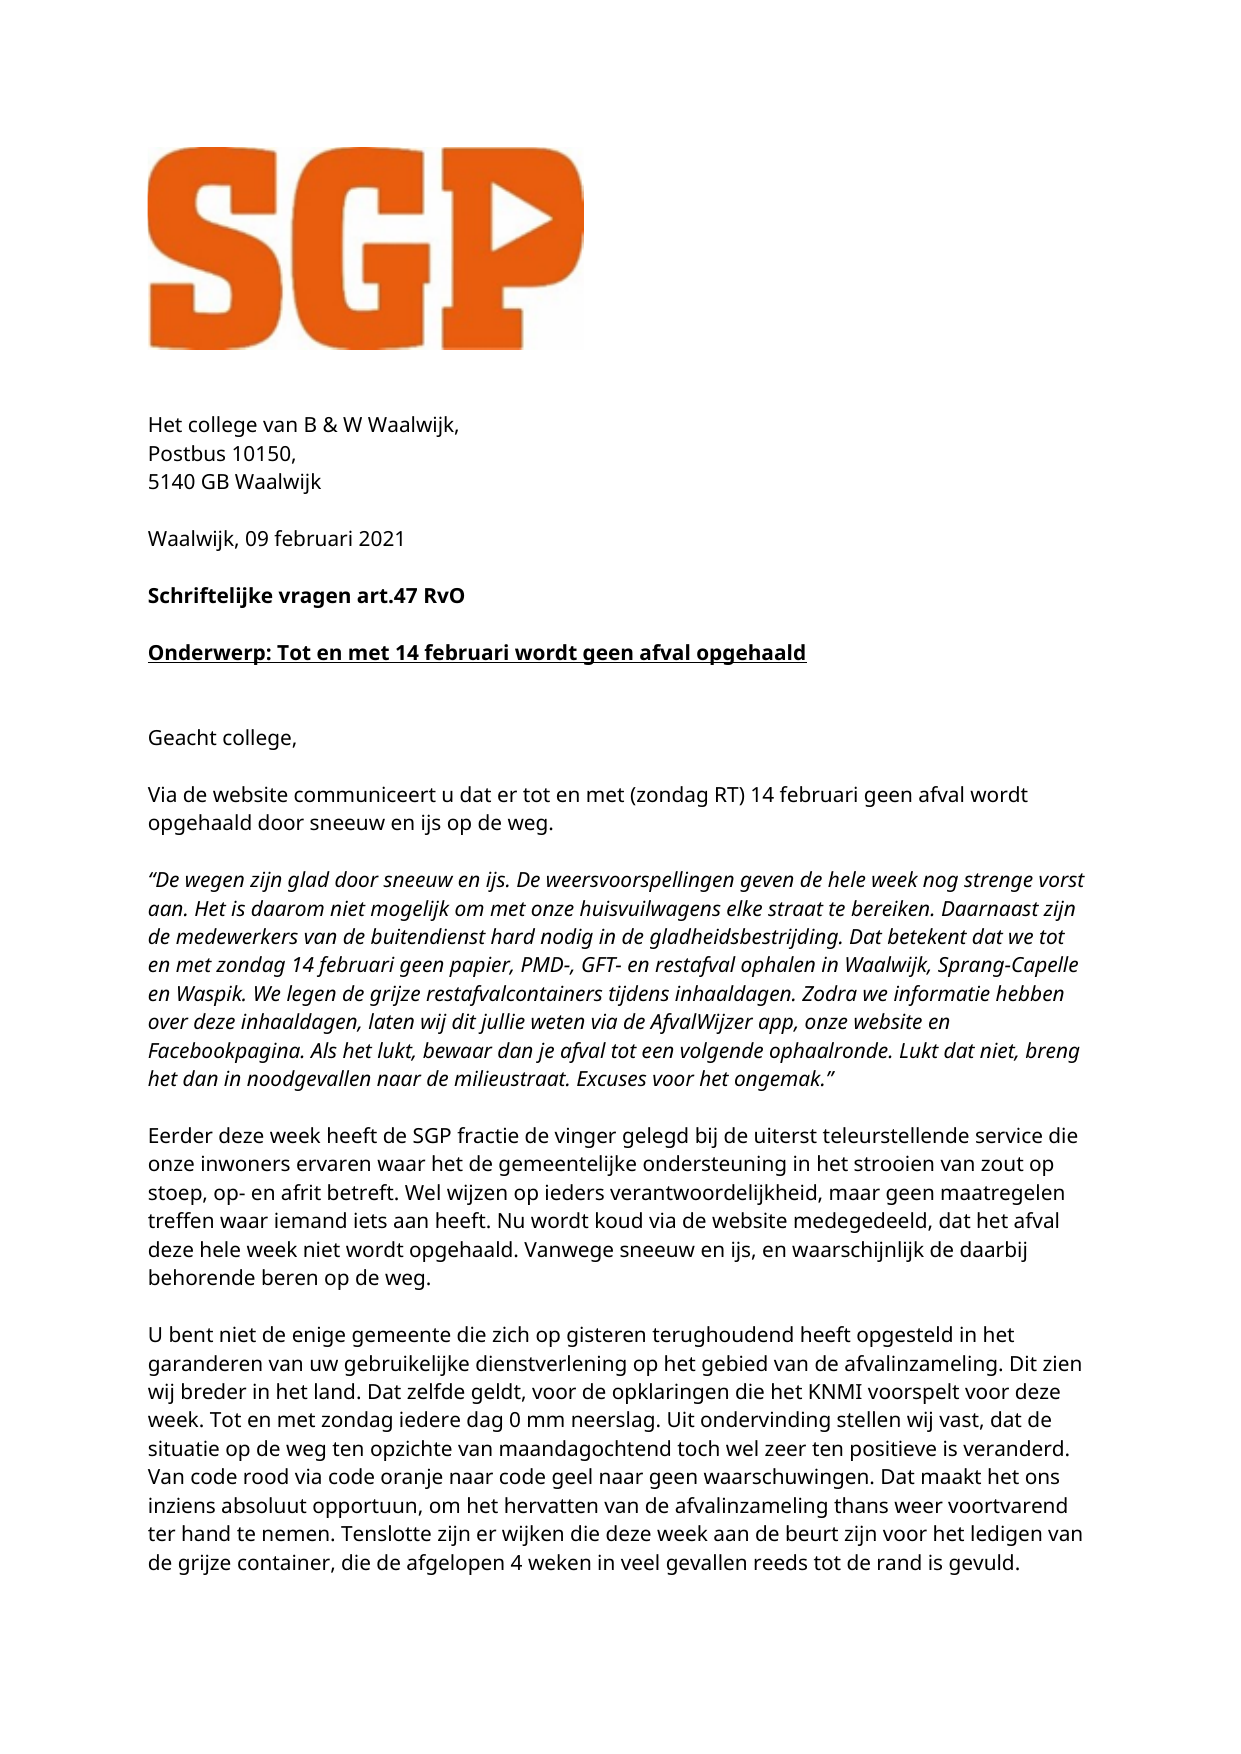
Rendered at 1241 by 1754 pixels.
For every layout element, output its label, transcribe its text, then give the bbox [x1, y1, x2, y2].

text Waalwijk, 09 februari 2021 [148, 524, 1093, 552]
text 5140 GB Waalwijk [148, 467, 1093, 496]
text Via de website communiceert u dat er tot en met (zondag RT) 14 februari geen afval wordt opgehaald door sneeuw en ijs op de weg. [148, 780, 1093, 837]
text Schriftelijke vragen art.47 RvO [148, 581, 1093, 609]
text Het college van B & W Waalwijk, [148, 410, 1093, 439]
text U bent niet de enige gemeente die zich op gisteren terughoudend heeft opgesteld in het garanderen van uw gebruikelijke dienstverlening op het gebied van de afvalinzameling. Dit zien wij breder in het land. Dat zelfde geldt, voor de opklaringen die het KNMI voorspelt voor deze week. Tot en met zondag iedere dag 0 mm neerslag. Uit ondervinding stellen wij vast, dat de situatie op de weg ten opzichte van maandagochtend toch wel zeer ten positieve is veranderd. Van code rood via code oranje naar code geel naar geen waarschuwingen. Dat maakt het ons inziens absoluut opportuun, om het hervatten van de afvalinzameling thans weer voortvarend ter hand te nemen. Tenslotte zijn er wijken die deze week aan de beurt zijn voor het ledigen van de grijze container, die de afgelopen 4 weken in veel gevallen reeds tot de rand is gevuld. [148, 1320, 1093, 1576]
picture [147, 147, 584, 350]
text Geacht college, [148, 723, 1093, 751]
text Eerder deze week heeft de SGP fractie de vinger gelegd bij de uiterst teleurstellende service die onze inwoners ervaren waar het de gemeentelijke ondersteuning in het strooien van zout op stoep, op- en afrit betreft. Wel wijzen op ieders verantwoordelijkheid, maar geen maatregelen treffen waar iemand iets aan heeft. Nu wordt koud via de website medegedeeld, dat het afval deze hele week niet wordt opgehaald. Vanwege sneeuw en ijs, en waarschijnlijk de daarbij behorende beren op de weg. [148, 1121, 1093, 1292]
text “De wegen zijn glad door sneeuw en ijs. De weersvoorspellingen geven de hele week nog strenge vorst aan. Het is daarom niet mogelijk om met onze huisvuilwagens elke straat te bereiken. Daarnaast zijn de medewerkers van de buitendienst hard nodig in de gladheidsbestrijding. Dat betekent dat we tot en met zondag 14 februari geen papier, PMD-, GFT- en restafval ophalen in Waalwijk, Sprang-Capelle en Waspik. We legen de grijze restafvalcontainers tijdens inhaaldagen. Zodra we informatie hebben over deze inhaaldagen, laten wij dit jullie weten via de AfvalWijzer app, onze website en Facebookpagina. Als het lukt, bewaar dan je afval tot een volgende ophaalronde. Lukt dat niet, breng het dan in noodgevallen naar de milieustraat. Excuses voor het ongemak.” [148, 865, 1093, 1093]
text Postbus 10150, [148, 439, 1093, 467]
text Onderwerp: Tot en met 14 februari wordt geen afval opgehaald [148, 638, 1093, 666]
